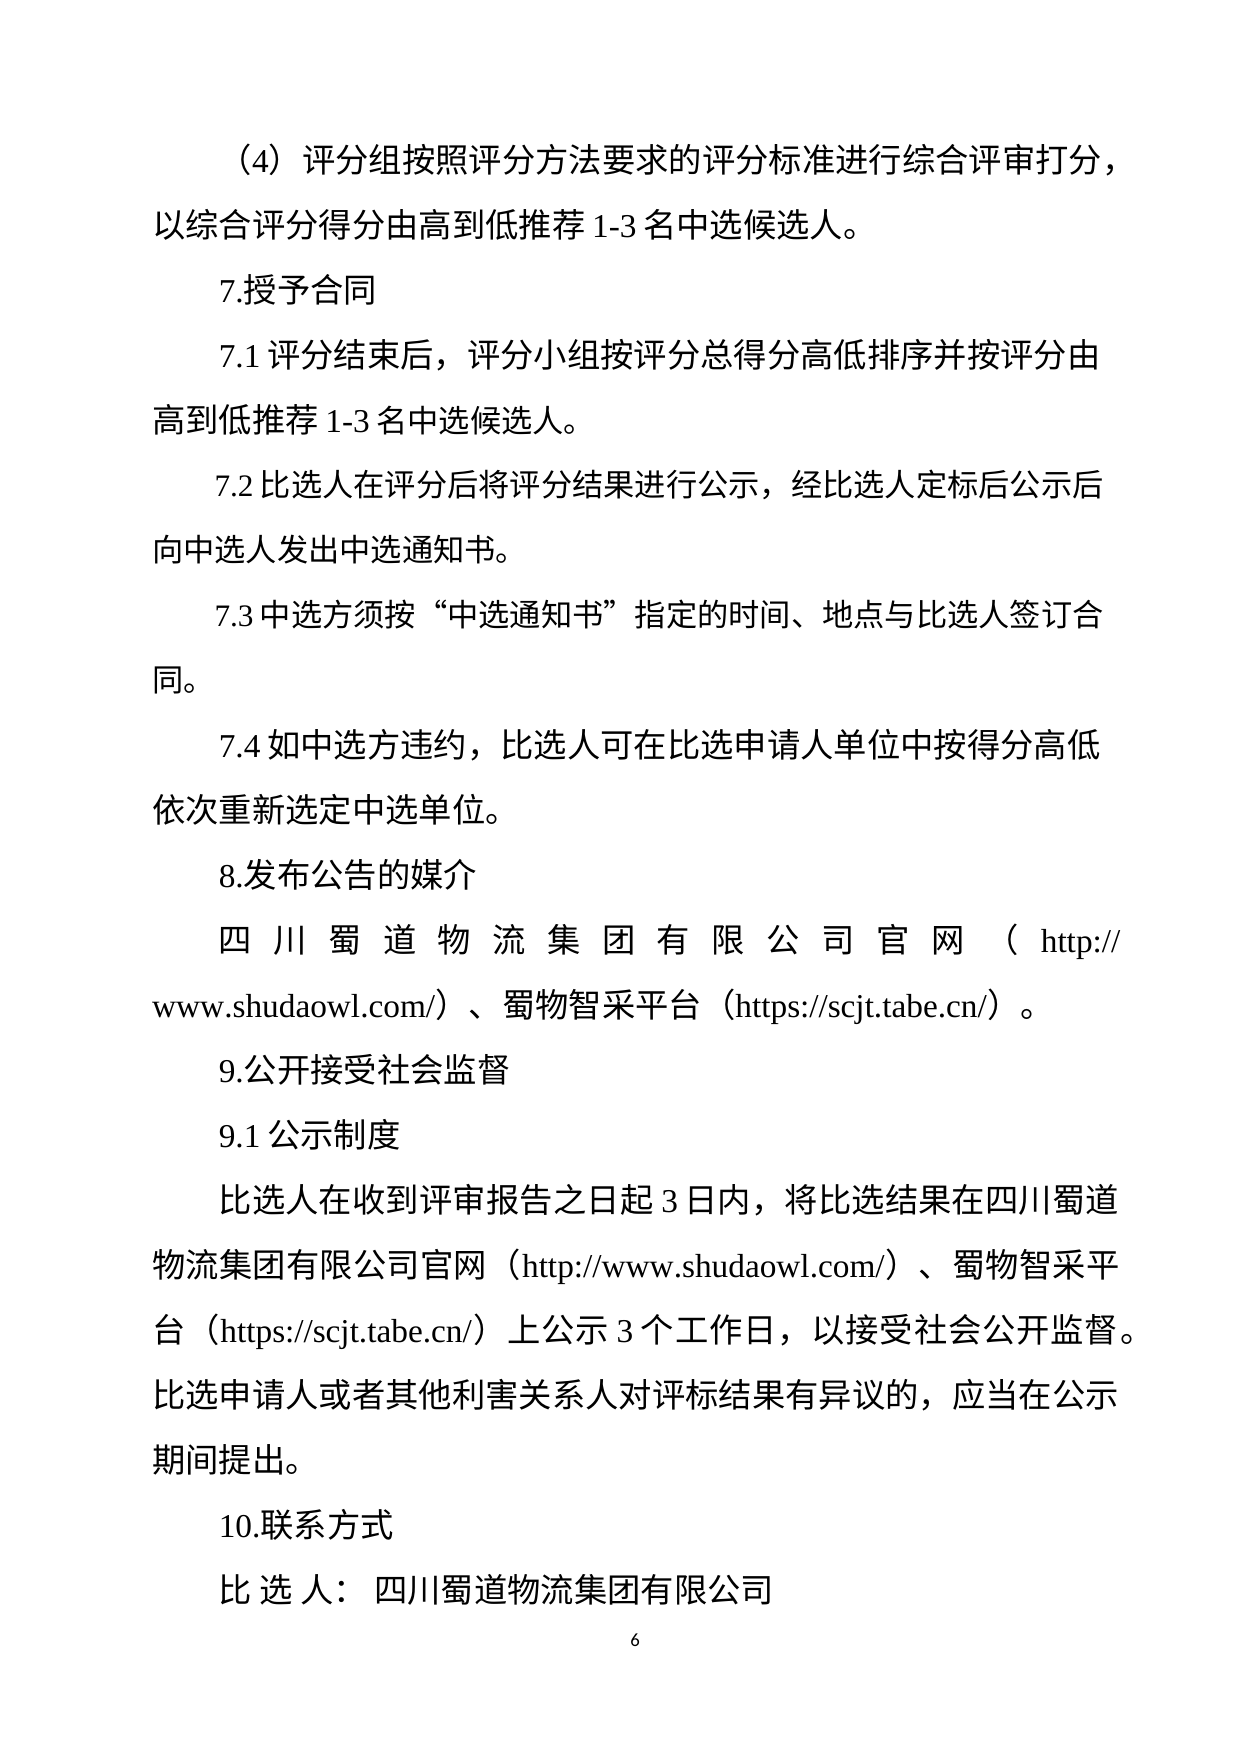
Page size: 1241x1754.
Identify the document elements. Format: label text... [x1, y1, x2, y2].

text （4）评分组按照评分方法要求的评分标准进行综合评审打分，以综合评分得分由高到低推荐1-3名中选候选人。 [152, 125, 1120, 255]
text 四川蜀道物流集团有限公司官网（http://www.shudaowl.com/）、蜀物智采平台（https://scjt.tabe.cn/）。 [152, 905, 1120, 1035]
text 比 选 人： 四川蜀道物流集团有限公司 [152, 1555, 1120, 1620]
text 9.公开接受社会监督 [152, 1035, 1120, 1100]
text 比选人在收到评审报告之日起3日内，将比选结果在四川蜀道物流集团有限公司官网（http://www.shudaowl.com/）、蜀物智采平台（https://scjt.tabe.cn/）上公示3个工作日，以接受社会公开监督。比选申请人或者其他利害关系人对评标结果有异议的，应当在公示期间提出。 [152, 1165, 1120, 1490]
text 7.4如中选方违约，比选人可在比选申请人单位中按得分高低依次重新选定中选单位。 [152, 710, 1120, 840]
text 7.3中选方须按“中选通知书”指定的时间、地点与比选人签订合同。 [152, 580, 1120, 710]
text 9.1公示制度 [152, 1100, 1120, 1165]
text 7.1评分结束后，评分小组按评分总得分高低排序并按评分由高到低推荐1-3名中选候选人。 [152, 320, 1120, 450]
text 7.授予合同 [152, 255, 1120, 320]
text 8.发布公告的媒介 [152, 840, 1120, 905]
text 10.联系方式 [152, 1490, 1120, 1555]
text 7.2比选人在评分后将评分结果进行公示，经比选人定标后公示后向中选人发出中选通知书。 [152, 450, 1120, 580]
